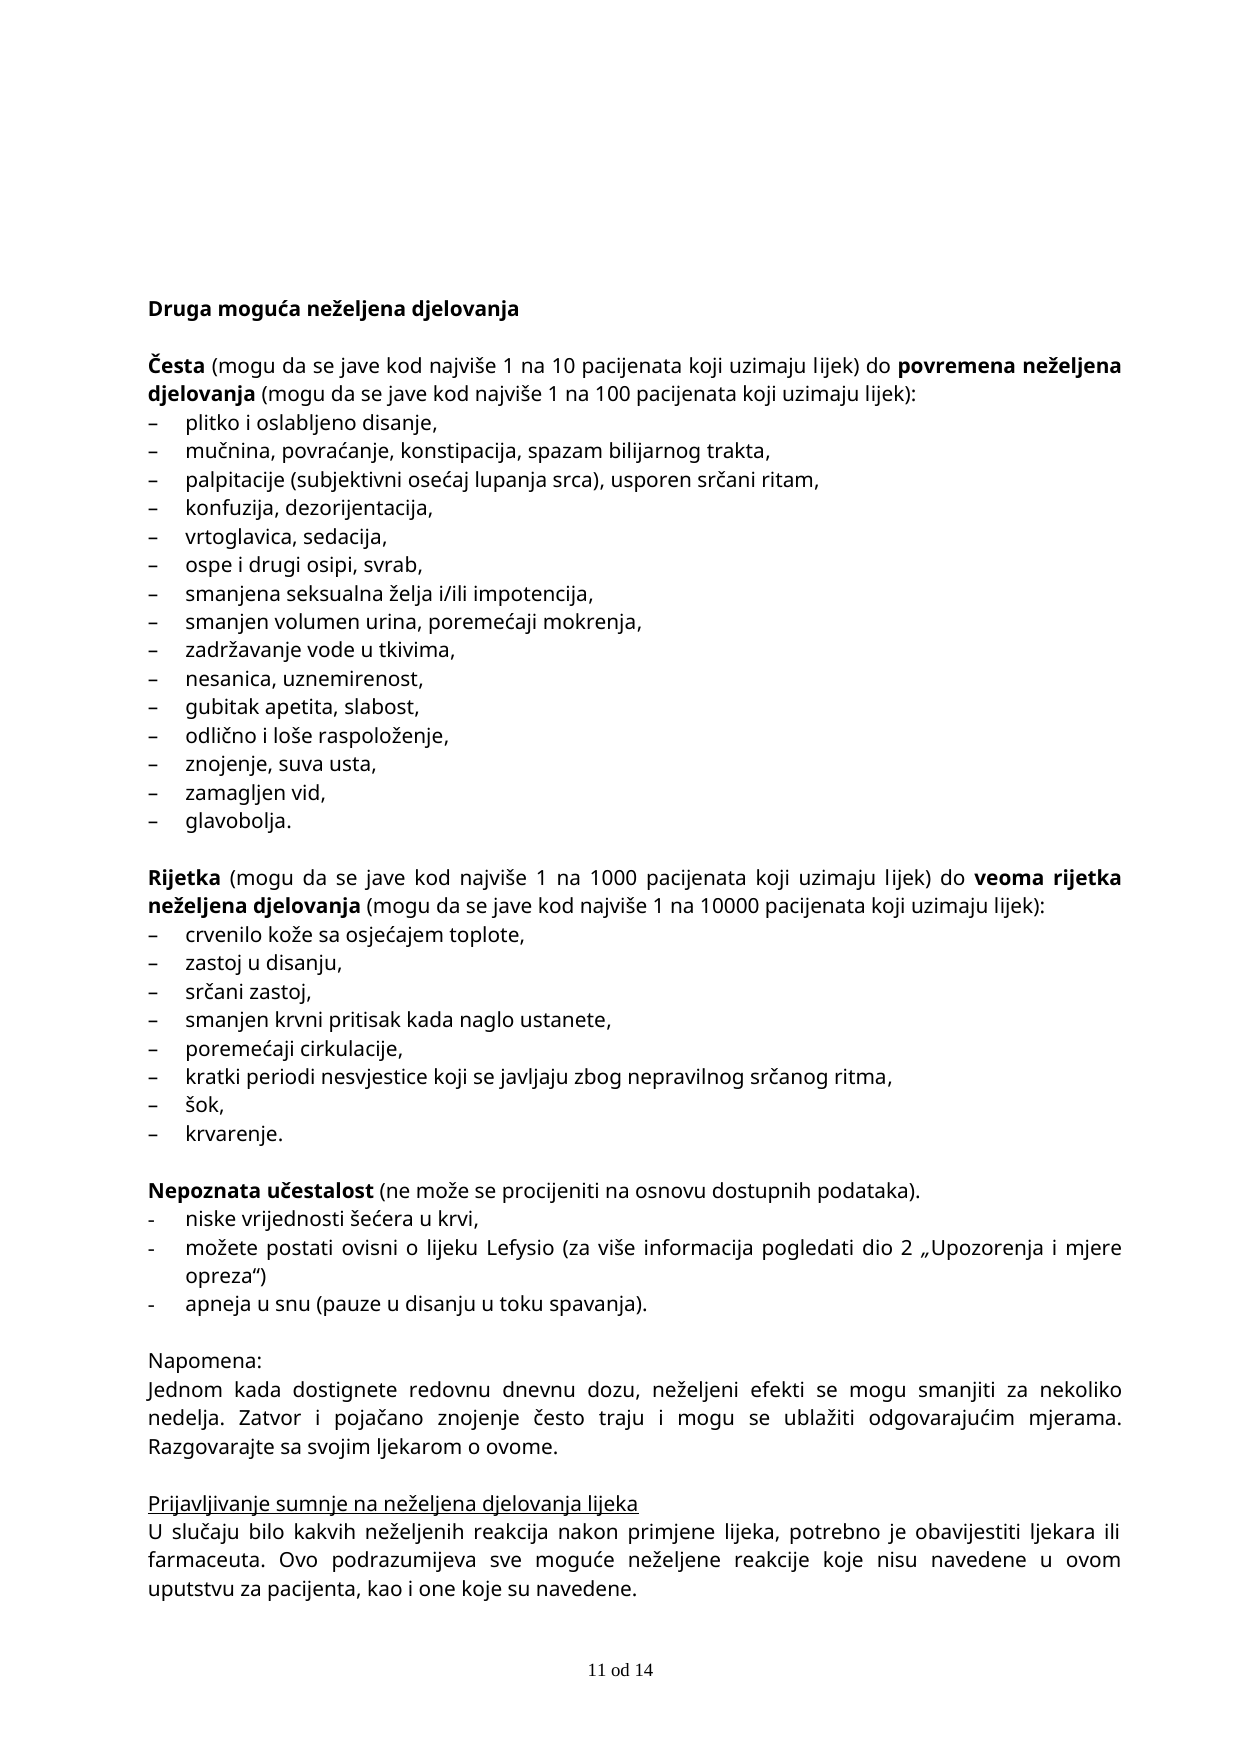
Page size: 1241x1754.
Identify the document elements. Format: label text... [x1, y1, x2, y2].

list ospe i drugi osipi, svrab, [148, 550, 1122, 579]
list palpitacije (subjektivni osećaj lupanja srca), usporen srčani ritam, [148, 465, 1122, 493]
list apneja u snu (pauze u disanju u toku spavanja). [148, 1289, 1122, 1318]
list mučnina, povraćanje, konstipacija, spazam bilijarnog trakta, [148, 436, 1122, 465]
list srčani zastoj, [148, 977, 1122, 1005]
text Jednom kada dostignete redovnu dnevnu dozu, neželјeni efekti se mogu smanjiti za nekoliko nedelјa. Zatvor i pojačano znojenje često traju i mogu se ublažiti odgovarajućim mjerama. Razgovarajte sa svojim ljekarom o ovome. [148, 1375, 1122, 1460]
text Prijavljivanje sumnje na neželjena djelovanja lijeka [148, 1489, 1122, 1517]
list zadržavanje vode u tkivima, [148, 636, 1122, 664]
text U slučaju bilo kakvih neželjenih reakcija nakon primjene lijeka, potrebno je obavijestiti ljekara ili farmaceuta. Ovo podrazumijeva sve moguće neželjene reakcije koje nisu navedene u ovom uputstvu za pacijenta, kao i one koje su navedene. [148, 1517, 1122, 1602]
text Česta (mogu da se jave kod najviše 1 na 10 pacijenata koji uzimaju lijek) do povremena neželјena djelovanja (mogu da se jave kod najviše 1 na 100 pacijenata koji uzimaju lijek): [148, 351, 1122, 408]
list vrtoglavica, sedacija, [148, 522, 1122, 550]
list gubitak apetita, slabost, [148, 692, 1122, 721]
list možete postati ovisni o lijeku Lefysio (za više informacija pogledati dio 2 „Upozorenja i mjere opreza“) [148, 1233, 1122, 1289]
list poremećaji cirkulacije, [148, 1034, 1122, 1062]
list nesanica, uznemirenost, [148, 664, 1122, 692]
text Napomena: [148, 1346, 1122, 1375]
list crvenilo kože sa osjećajem toplote, [148, 920, 1122, 948]
list kratki periodi nesvjestice koji se javlјaju zbog nepravilnog srčanog ritma, [148, 1062, 1122, 1091]
list smanjen volumen urina, poremećaji mokrenja, [148, 607, 1122, 636]
list zastoj u disanju, [148, 948, 1122, 977]
list smanjen krvni pritisak kada naglo ustanete, [148, 1005, 1122, 1034]
text Druga moguća neželјena djelovanja [148, 294, 1122, 323]
list odlično i loše raspoloženje, [148, 721, 1122, 749]
list krvarenje. [148, 1119, 1122, 1147]
list konfuzija, dezorijentacija, [148, 493, 1122, 522]
list glavobolјa. [148, 806, 1122, 834]
text Rijetka (mogu da se jave kod najviše 1 na 1000 pacijenata koji uzimaju lijek) do veoma rijetka neželјena djelovanja (mogu da se jave kod najviše 1 na 10000 pacijenata koji uzimaju lijek): [148, 863, 1122, 920]
list plitko i oslablјeno disanje, [148, 408, 1122, 436]
list smanjena seksualna želјa i/ili impotencija, [148, 579, 1122, 607]
list znojenje, suva usta, [148, 749, 1122, 778]
list zamaglјen vid, [148, 778, 1122, 806]
text Nepoznata učestalost (ne može se procijeniti na osnovu dostupnih podataka). [148, 1176, 1122, 1204]
list šok, [148, 1091, 1122, 1119]
list niske vrijednosti šećera u krvi, [148, 1204, 1122, 1233]
